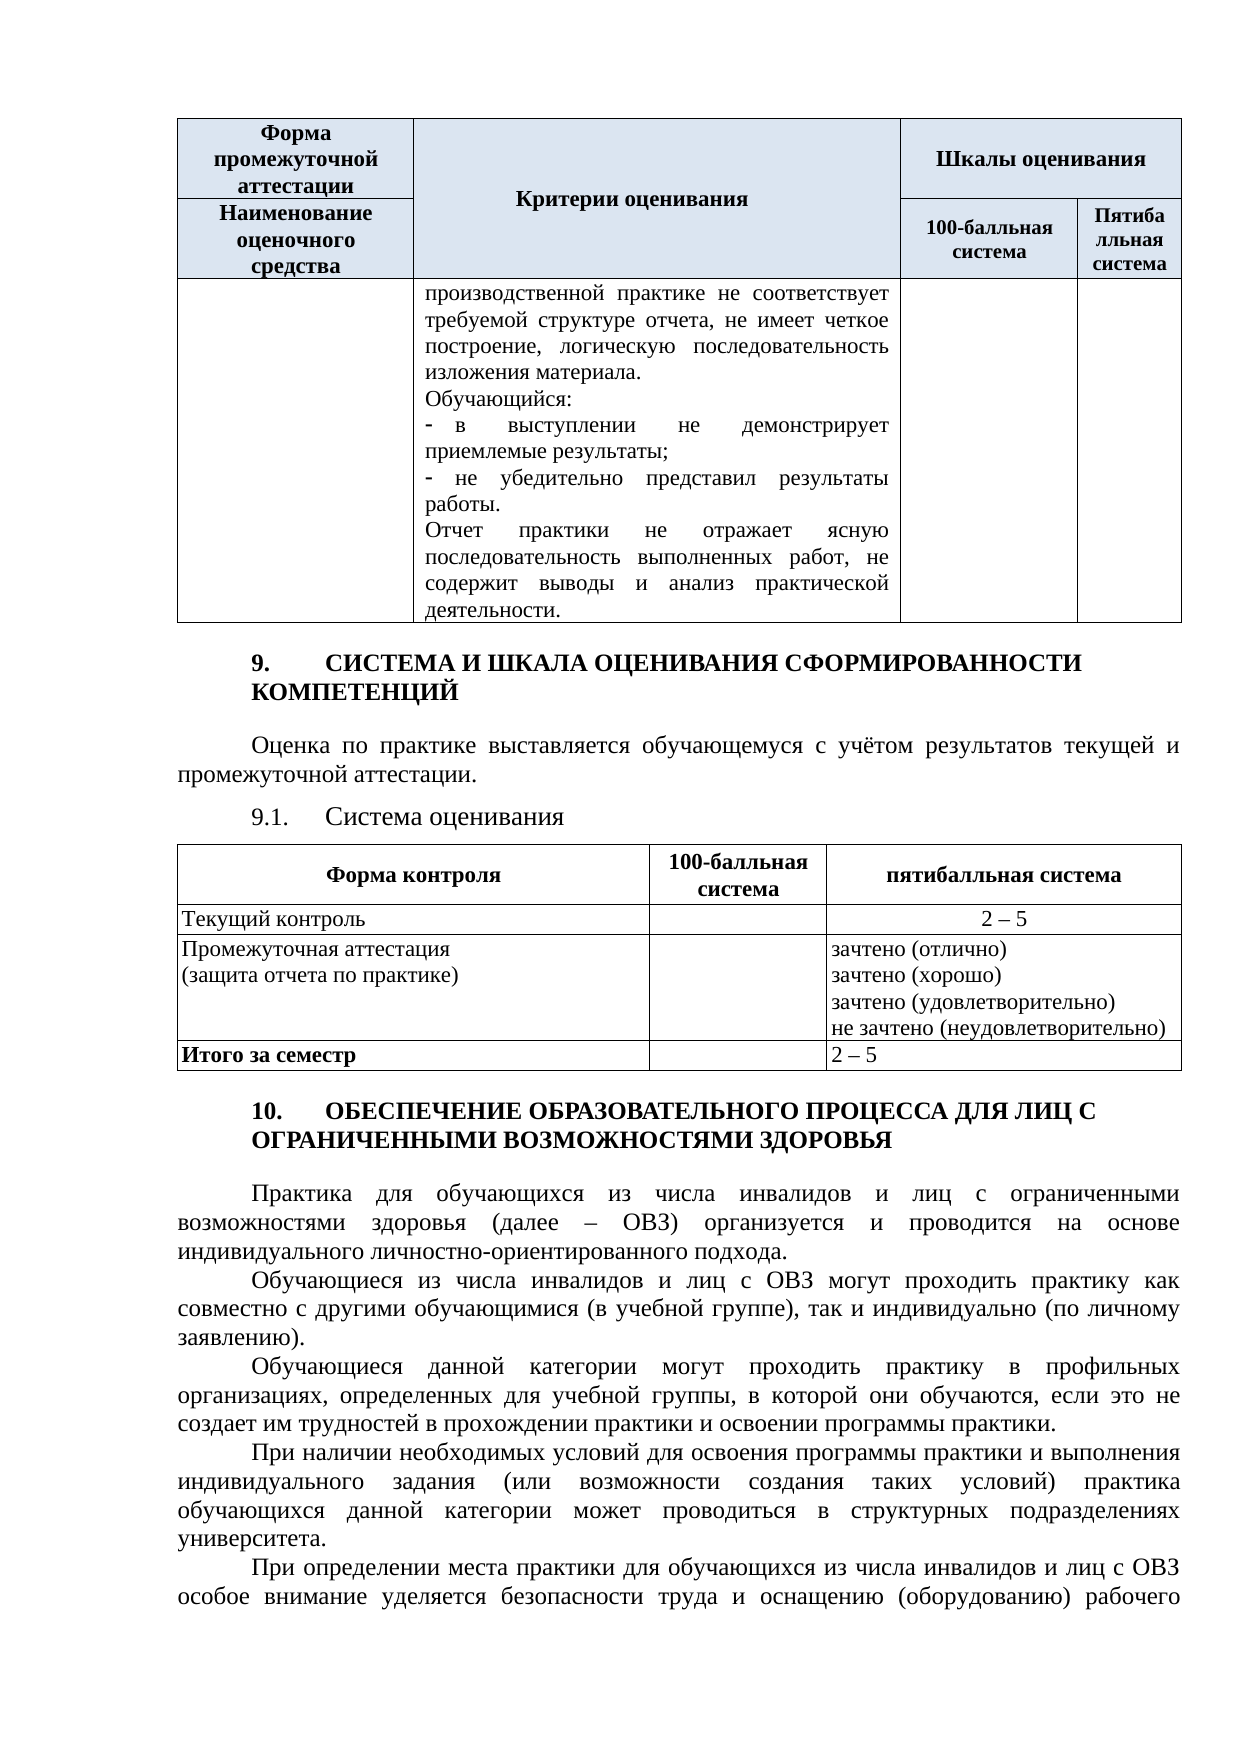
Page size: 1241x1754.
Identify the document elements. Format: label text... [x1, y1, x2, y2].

table_cell [650, 905, 826, 934]
table_cell зачтено (отлично) зачтено (хорошо) зачтено (удовлетворительно) не зачтено (неудовлетворительно) [827, 935, 1181, 1040]
list Оценка по практике выставляется обучающемуся с учётом результатов текущей и промежуточной аттестации. [177, 731, 1181, 788]
table_cell 2 – 5 [827, 905, 1181, 934]
table_cell Наименование оценочного средства [178, 199, 413, 278]
subtitle СИСТЕМА И ШКАЛА ОЦЕНИВАНИЯ СФОРМИРОВАННОСТИ КОМПЕТЕНЦИЙ [251, 648, 1181, 706]
table_header Критерии оценивания [414, 119, 900, 278]
table_cell [650, 935, 826, 1040]
table_cell 100-балльная система [901, 199, 1077, 278]
list При наличии необходимых условий для освоения программы практики и выполнения индивидуального задания (или возможности создания таких условий) практика обучающихся данной категории может проводиться в структурных подразделениях университета. [177, 1437, 1181, 1552]
table_cell Промежуточная аттестация (защита отчета по практике) [178, 935, 649, 1040]
table_cell Пятибалльная система [1078, 199, 1181, 278]
table_cell Итого за семестр [178, 1041, 649, 1070]
subtitle Система оценивания [251, 801, 1181, 832]
table_cell [901, 279, 1077, 622]
table_cell 2 [1078, 279, 1181, 622]
table_header 100-балльная система [650, 845, 826, 904]
table_header Шкалы оценивания [901, 119, 1181, 198]
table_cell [414, 279, 900, 622]
table_cell Текущий контроль [178, 905, 649, 934]
list Практика для обучающихся из числа инвалидов и лиц с ограниченными возможностями здоровья (далее – ОВЗ) организуется и проводится на основе индивидуального личностно-ориентированного подхода. [177, 1178, 1181, 1265]
table_header Форма контроля [178, 845, 649, 904]
table_cell 2 – 5 [827, 1041, 1181, 1070]
list Обучающиеся из числа инвалидов и лиц с ОВЗ могут проходить практику как совместно с другими обучающимися (в учебной группе), так и индивидуально (по личному заявлению). [177, 1265, 1181, 1351]
table_header пятибалльная система [827, 845, 1181, 904]
subtitle ОБЕСПЕЧЕНИЕ ОБРАЗОВАТЕЛЬНОГО ПРОЦЕССА ДЛЯ ЛИЦ С ОГРАНИЧЕННЫМИ ВОЗМОЖНОСТЯМИ ЗДОРОВЬЯ [251, 1096, 1181, 1153]
list Обучающиеся данной категории могут проходить практику в профильных организациях, определенных для учебной группы, в которой они обучаются, если это не создает им трудностей в прохождении практики и освоении программы практики. [177, 1351, 1181, 1437]
table_header Форма промежуточной аттестации [178, 119, 413, 198]
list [177, 1552, 1181, 1610]
table_cell [650, 1041, 826, 1070]
